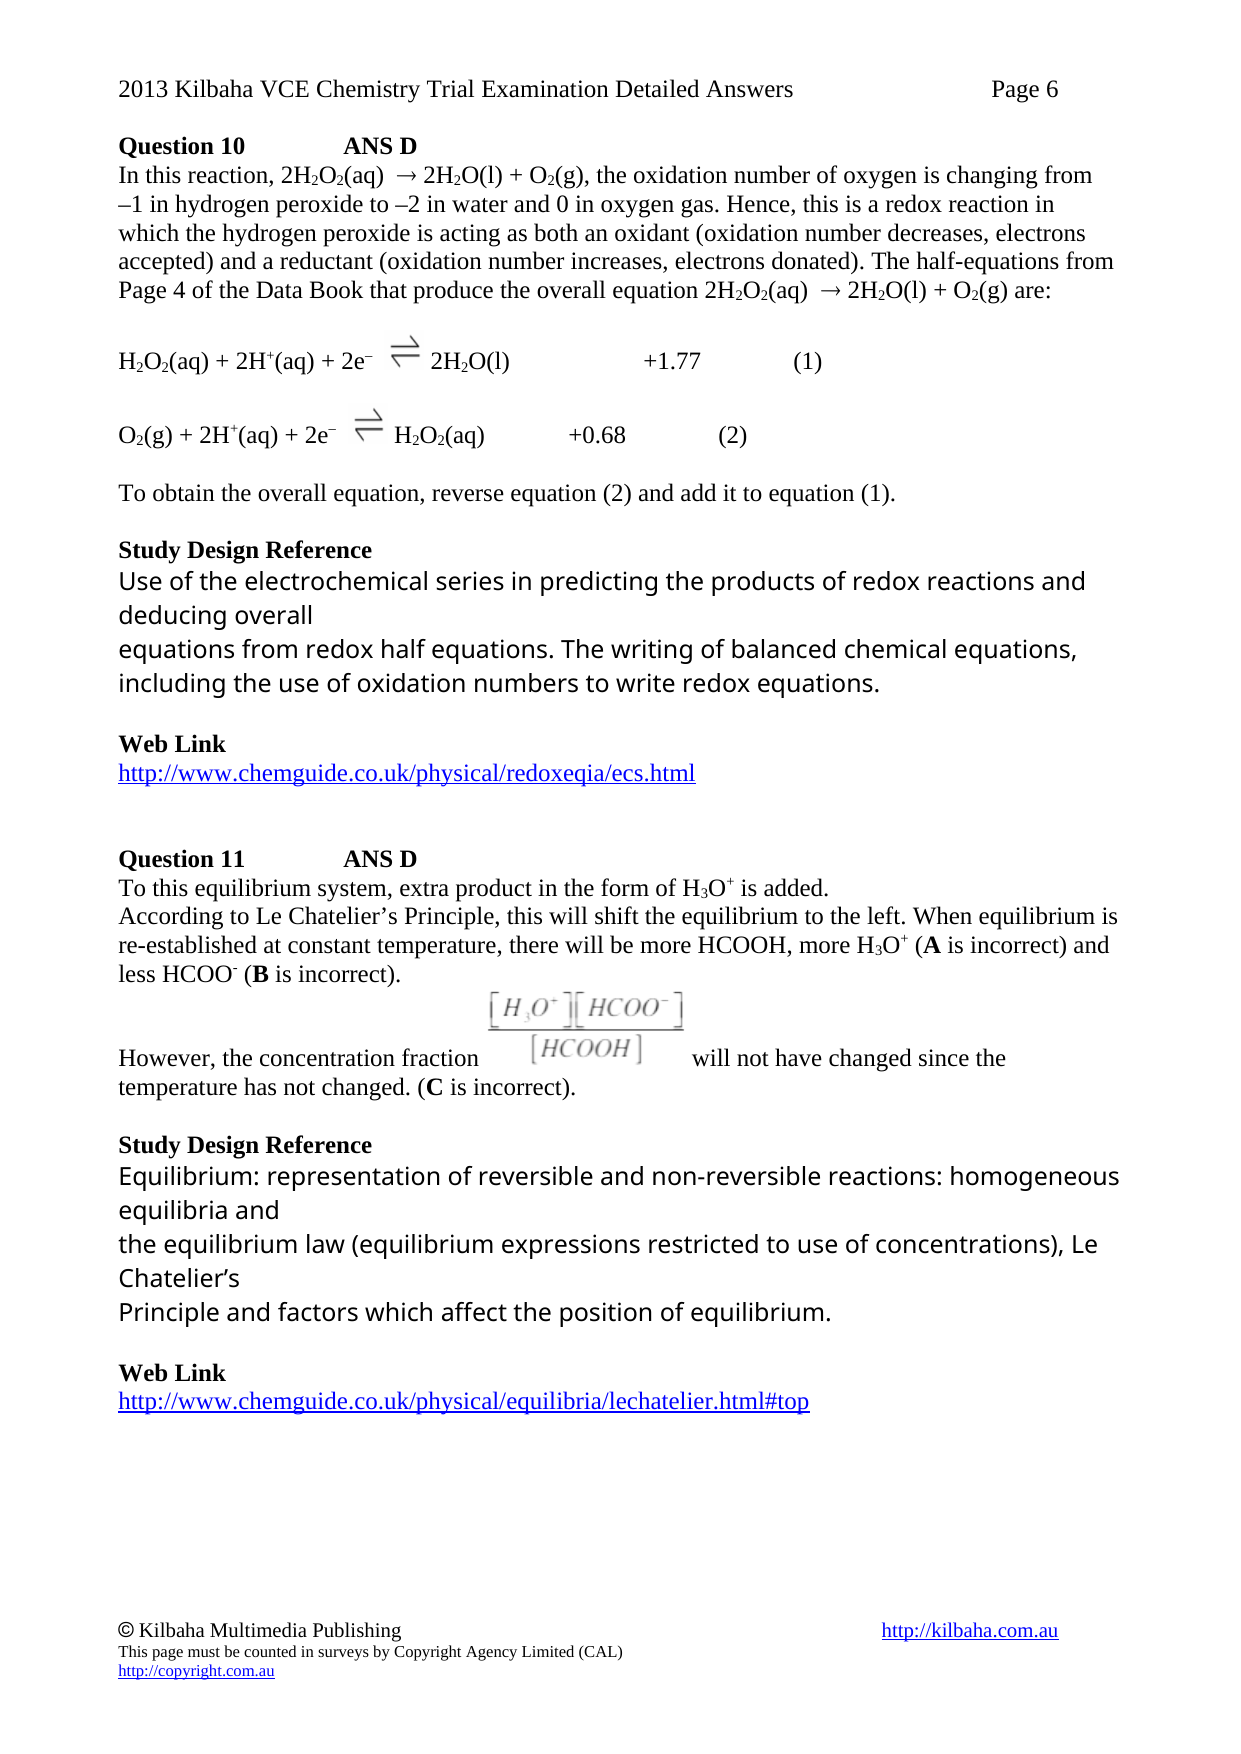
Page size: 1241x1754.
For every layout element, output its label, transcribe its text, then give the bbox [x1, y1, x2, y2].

text However, the concentration fraction will not have changed since the temperature has not changed. (C is incorrect). [118, 988, 1123, 1101]
text According to Le Chatelier’s Principle, this will shift the equilibrium to the left. When equilibrium is re-established at constant temperature, there will be more HCOOH, more H3O+ (A is incorrect) and less HCOO- (B is incorrect). [118, 901, 1123, 988]
text O2(g) + 2H+(aq) + 2e– H2O2(aq) +0.68 (2) [118, 404, 1119, 449]
text http://www.chemguide.co.uk/physical/redoxeqia/ecs.html [118, 758, 1119, 786]
text Web Link [118, 729, 1122, 758]
text http://www.chemguide.co.uk/physical/equilibria/lechatelier.html#top [118, 1386, 1119, 1415]
text Study Design Reference [118, 1130, 1123, 1158]
text Question 11 ANS D [118, 844, 1119, 873]
text Web Link [118, 1358, 1122, 1386]
text Study Design Reference [118, 535, 1123, 564]
text the equilibrium law (equilibrium expressions restricted to use of concentrations), Le Chatelier’s [118, 1227, 1122, 1295]
text To obtain the overall equation, reverse equation (2) and add it to equation (1). [118, 478, 1123, 506]
text Principle and factors which affect the position of equilibrium. [118, 1295, 1122, 1329]
text To this equilibrium system, extra product in the form of H3O+ is added. [118, 873, 1123, 901]
text Question 10 ANS D [118, 131, 1119, 160]
text –1 in hydrogen peroxide to –2 in water and 0 in oxygen gas. Hence, this is a redox reaction in which the hydrogen peroxide is acting as both an oxidant (oxidation number decreases, electrons accepted) and a reductant (oxidation number increases, electrons donated). The half-equations from Page 4 of the Data Book that produce the overall equation 2H2O2(aq) 2H2O(l) + O2(g) are: [118, 189, 1121, 304]
text equations from redox half equations. The writing of balanced chemical equations, including the use of oxidation numbers to write redox equations. [118, 632, 1122, 700]
text In this reaction, 2H2O2(aq) 2H2O(l) + O2(g), the oxidation number of oxygen is changing from [118, 160, 1121, 189]
text Equilibrium: representation of reversible and non-reversible reactions: homogeneous equilibria and [118, 1158, 1122, 1227]
text Use of the electrochemical series in predicting the products of redox reactions and deducing overall [118, 564, 1122, 632]
text H2O2(aq) + 2H+(aq) + 2e– 2H2O(l) +1.77 (1) [118, 330, 1121, 375]
